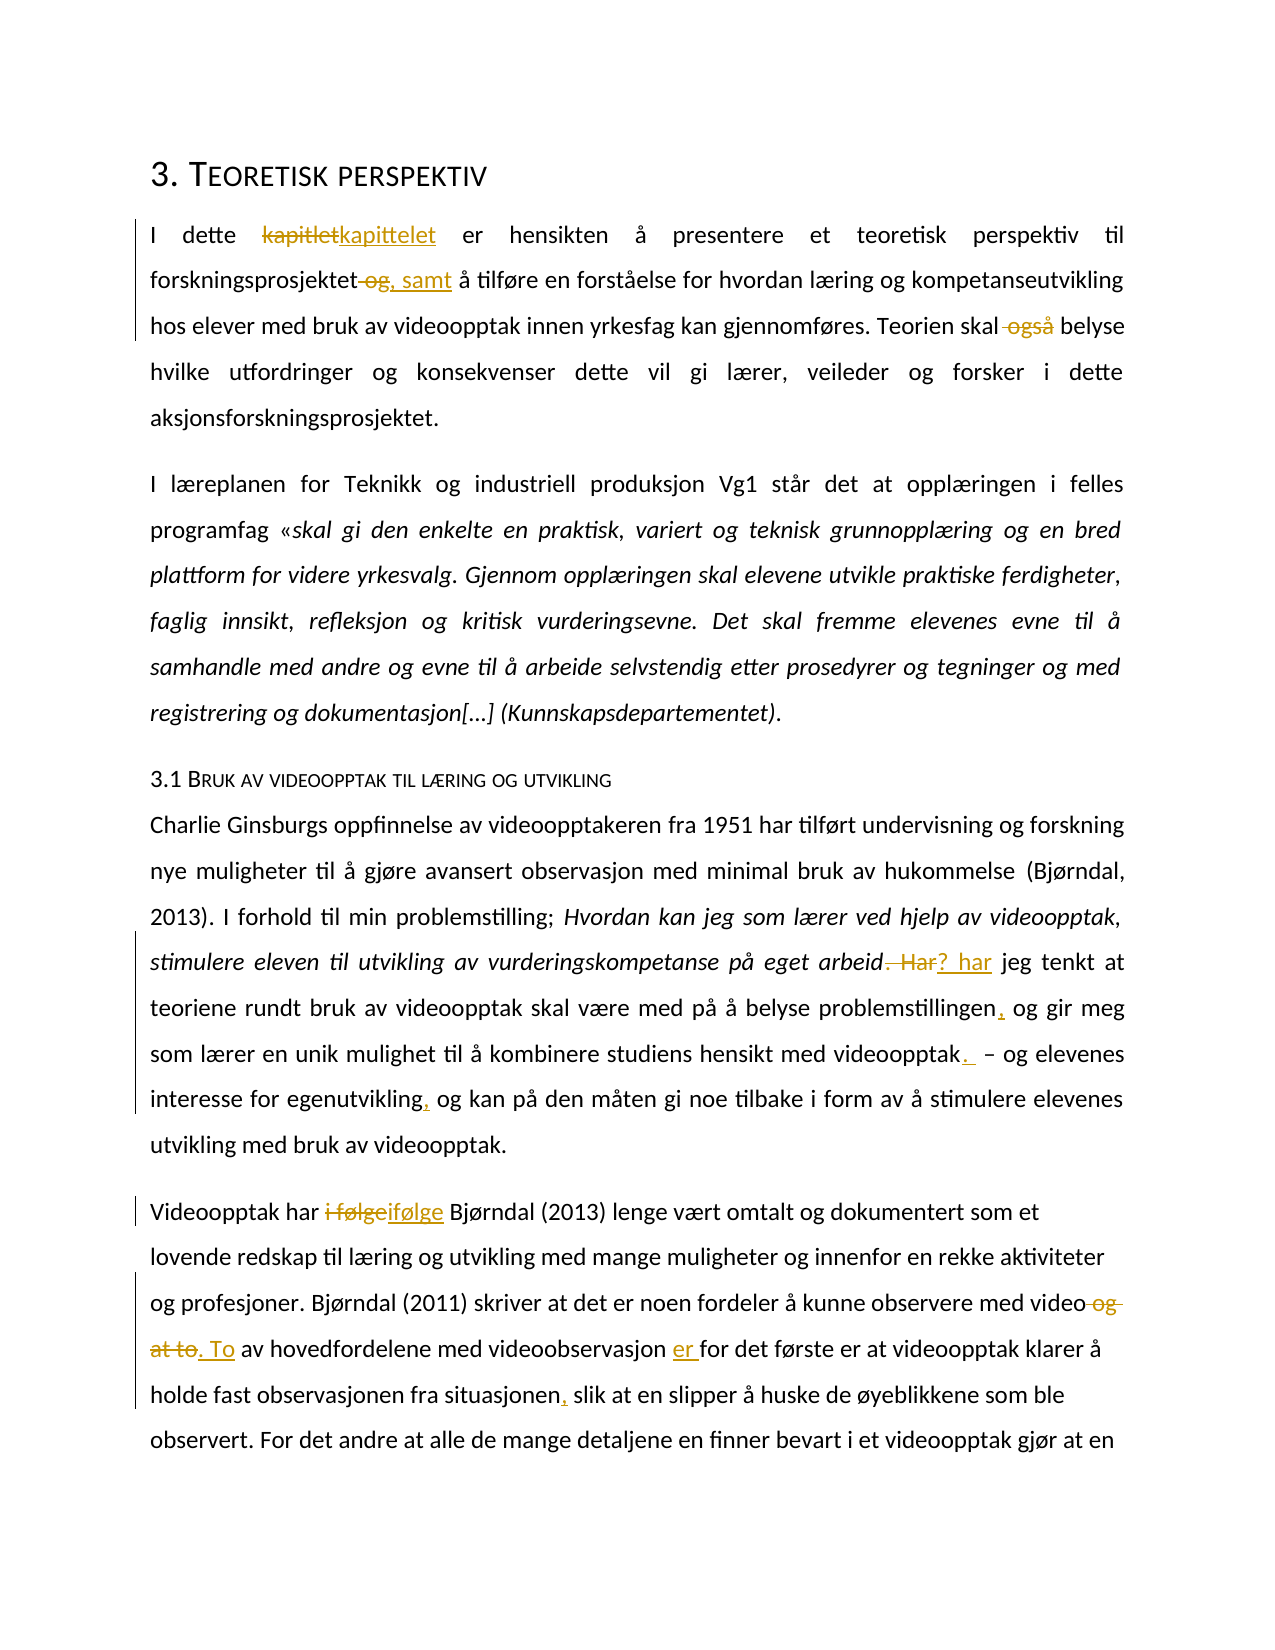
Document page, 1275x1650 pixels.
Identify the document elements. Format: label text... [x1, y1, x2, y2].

text I dette er hensikten å presentere et teoretisk perspektiv til forskningsprosjektet å tilføre en forståelse for hvordan læring og kompetanseutvikling hos elever med bruk av videoopptak innen yrkesfag kan gjennomføres. Teorien skal belyse hvilke utfordringer og konsekvenser dette vil gi lærer, veileder og forsker i dette aksjonsforskningsprosjektet. [150, 219, 1125, 432]
text 3. Teoretisk perspektiv [150, 150, 1125, 196]
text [150, 1196, 1125, 1455]
text Charlie Ginsburgs oppfinnelse av videoopptakeren fra 1951 har tilført undervisning og forskning nye muligheter til å gjøre avansert observasjon med minimal bruk av hukommelse (Bjørndal, 2013). I forhold til min problemstilling; Hvordan kan jeg som lærer ved hjelp av videoopptak, stimulere eleven til utvikling av vurderingskompetanse på eget arbeid jeg tenkt at teoriene rundt bruk av videoopptak skal være med på å belyse problemstillingen og gir meg som lærer en unik mulighet til å kombinere studiens hensikt med videoopptak – og elevenes interesse for egenutvikling og kan på den måten gi noe tilbake i form av å stimulere elevenes utvikling med bruk av videoopptak. [150, 809, 1125, 1160]
text I læreplanen for Teknikk og industriell produksjon Vg1 står det at opplæringen i felles programfag «skal gi den enkelte en praktisk, variert og teknisk grunnopplæring og en bred plattform for videre yrkesvalg. Gjennom opplæringen skal elevene utvikle praktiske ferdigheter, faglig innsikt, refleksjon og kritisk vurderingsevne. Det skal fremme elevenes evne til å samhandle med andre og evne til å arbeide selvstendig etter prosedyrer og tegninger og med registrering og dokumentasjon[…] (Kunnskapsdepartementet). [150, 468, 1125, 727]
text 3.1 Bruk av videoopptak til læring og utvikling [150, 763, 1125, 794]
